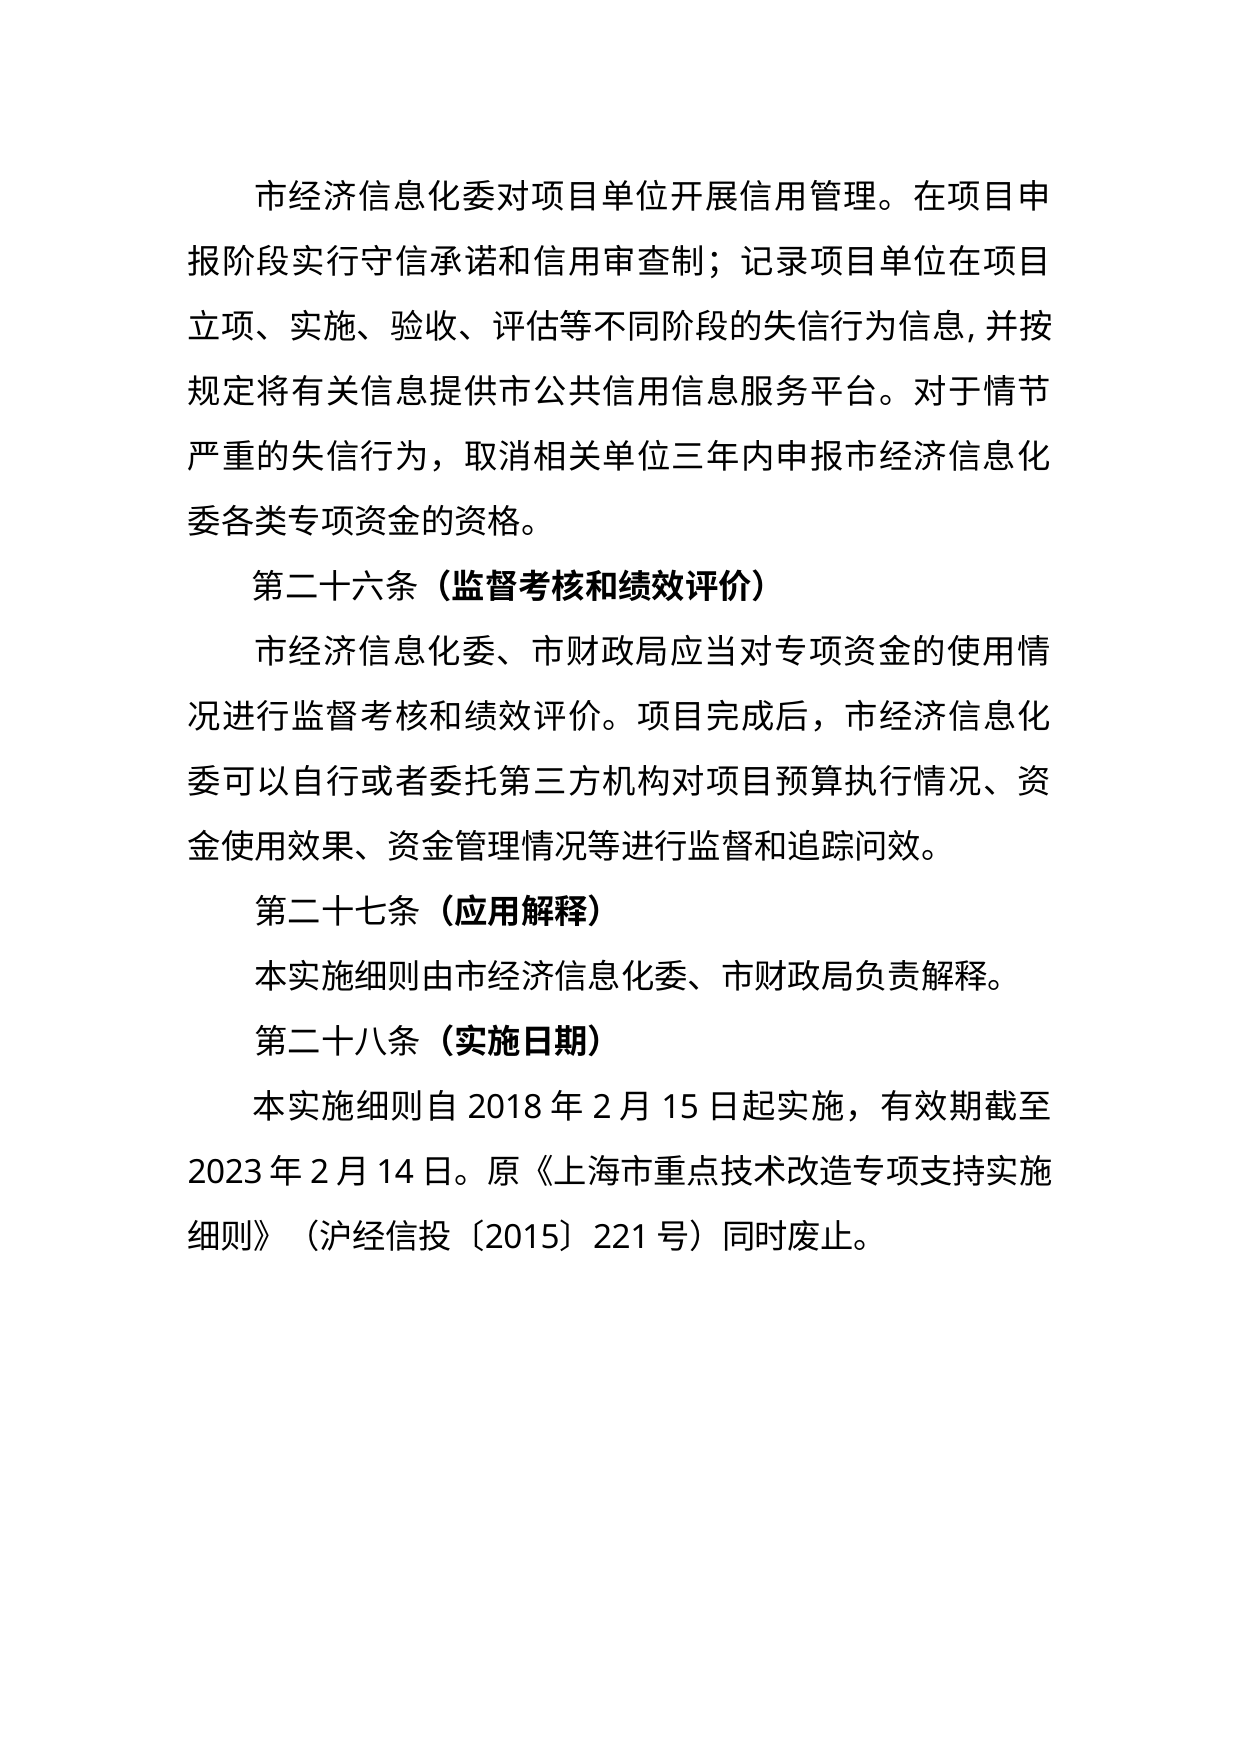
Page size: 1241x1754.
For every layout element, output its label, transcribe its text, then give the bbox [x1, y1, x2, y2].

text 本实施细则由市经济信息化委、市财政局负责解释。 [187, 942, 1053, 1007]
text 第二十八条（实施日期） [187, 1007, 1053, 1072]
text 本实施细则自2018年2月15日起实施，有效期截至2023年2月14日。原《上海市重点技术改造专项支持实施细则》（沪经信投〔2015〕221号）同时废止。 [187, 1072, 1053, 1267]
text 市经济信息化委、市财政局应当对专项资金的使用情况进行监督考核和绩效评价。项目完成后，市经济信息化委可以自行或者委托第三方机构对项目预算执行情况、资金使用效果、资金管理情况等进行监督和追踪问效。 [187, 617, 1053, 877]
text 第二十七条（应用解释） [187, 877, 1053, 942]
text 市经济信息化委对项目单位开展信用管理。在项目申报阶段实行守信承诺和信用审查制；记录项目单位在项目立项、实施、验收、评估等不同阶段的失信行为信息, 并按规定将有关信息提供市公共信用信息服务平台。对于情节严重的失信行为，取消相关单位三年内申报市经济信息化委各类专项资金的资格。 [187, 162, 1053, 552]
text 第二十六条（监督考核和绩效评价） [187, 552, 1053, 617]
